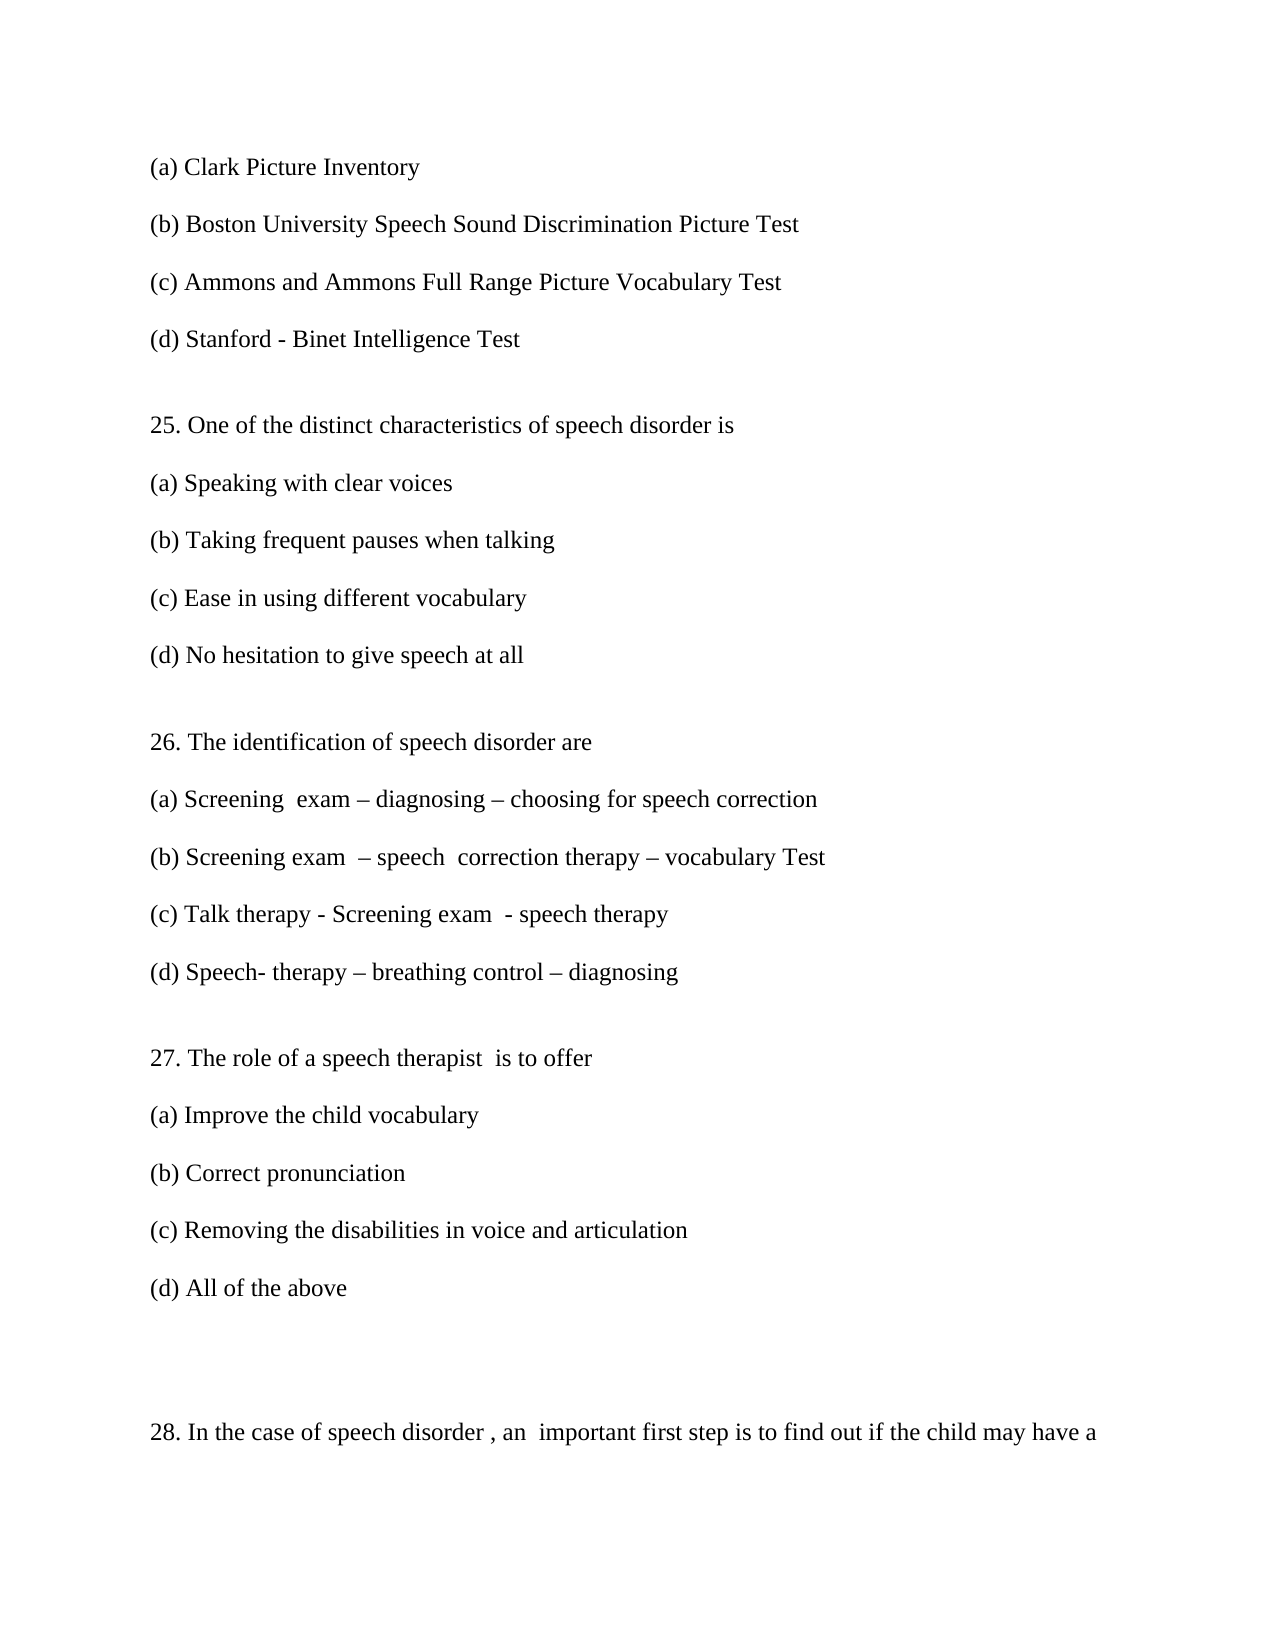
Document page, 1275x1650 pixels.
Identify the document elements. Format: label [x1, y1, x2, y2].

table_header [149, 150, 1142, 1476]
